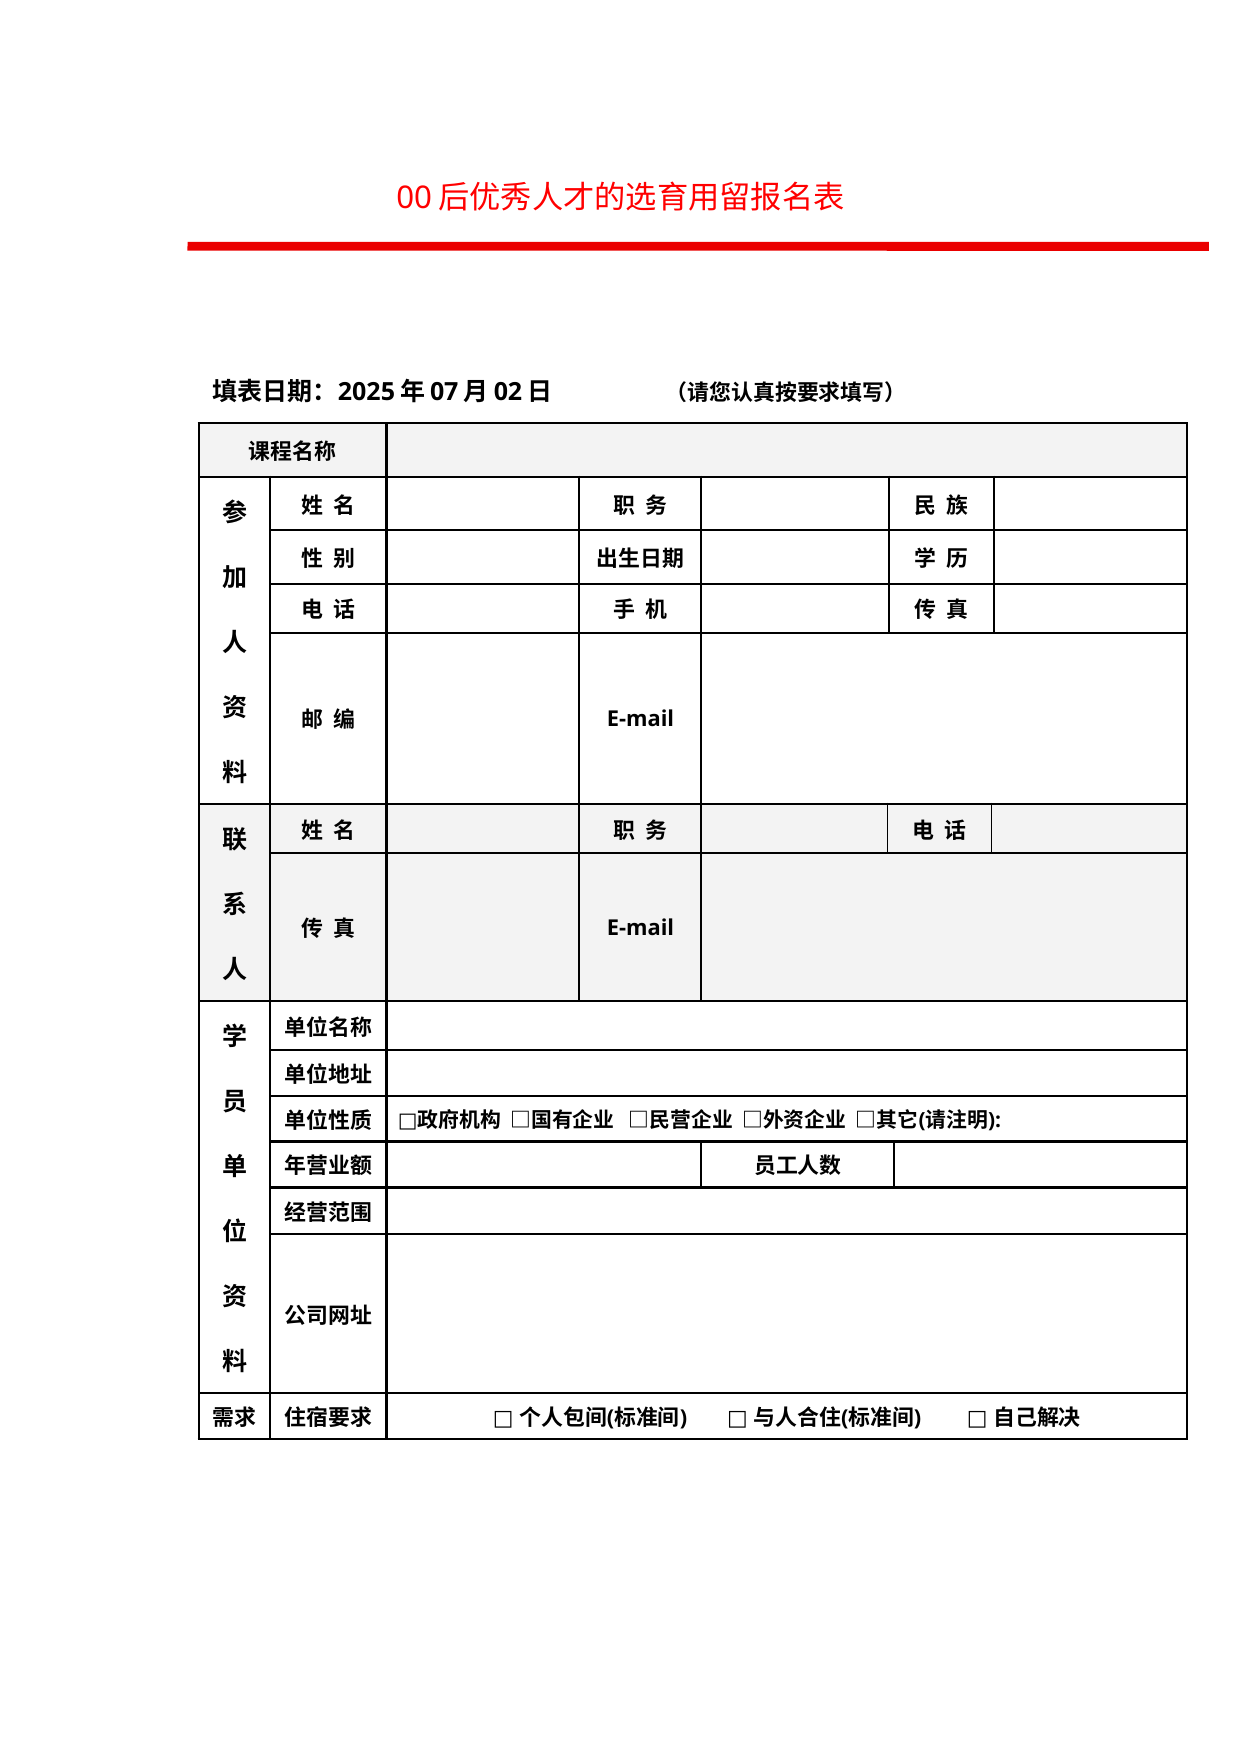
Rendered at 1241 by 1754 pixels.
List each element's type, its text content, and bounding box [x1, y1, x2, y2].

table_cell 姓 名 [271, 478, 385, 529]
table_cell 参加人资料 [200, 478, 269, 803]
table_cell [388, 1002, 1186, 1049]
table_cell 年营业额 [271, 1143, 385, 1186]
table_cell 职 务 [580, 805, 700, 852]
table_cell [388, 478, 578, 529]
table_cell 学 历 [890, 531, 993, 582]
table_cell 住宿要求 [271, 1394, 385, 1438]
table_cell [388, 1143, 700, 1186]
text 填表日期：2025年07月02日 （请您认真按要求填写） [187, 357, 1053, 422]
table_cell [388, 585, 578, 632]
table_cell [388, 1189, 1186, 1233]
table_cell [702, 854, 1186, 1000]
table_cell [388, 634, 578, 803]
table_cell [388, 531, 578, 582]
table_cell [388, 805, 578, 852]
table_cell 电 话 [271, 585, 385, 632]
table_cell 电 话 [888, 805, 991, 852]
table_cell □政府机构 □国有企业 □民营企业 □外资企业 □其它(请注明): [388, 1097, 1186, 1140]
table_cell [992, 805, 1186, 852]
table_cell 员工人数 [702, 1143, 893, 1186]
table_cell 学 员 单 位 资 料 [200, 1002, 269, 1392]
table_cell [702, 585, 888, 632]
table_cell 职 务 [580, 478, 700, 529]
table_cell [995, 585, 1186, 632]
table_cell 邮 编 [271, 634, 385, 803]
table_cell 需求 [200, 1394, 269, 1438]
table_cell [995, 478, 1186, 529]
table_cell 联 系 人 [200, 805, 269, 1000]
table_cell [388, 1051, 1186, 1095]
table_header 课程名称 [200, 424, 385, 476]
table_cell E-mail [580, 634, 700, 803]
table_header [388, 424, 1186, 476]
table_cell 姓 名 [271, 805, 385, 852]
table_cell 单位名称 [271, 1002, 385, 1049]
table_cell 出生日期 [580, 531, 700, 582]
table_cell E-mail [580, 854, 700, 1000]
table_cell 单位地址 [271, 1051, 385, 1095]
table_cell [702, 531, 888, 582]
table_cell [702, 805, 887, 852]
table_cell [388, 1235, 1186, 1392]
table_cell 民 族 [890, 478, 993, 529]
table_cell 手 机 [580, 585, 700, 632]
table_cell [995, 531, 1186, 582]
table_cell 单位性质 [271, 1097, 385, 1140]
table_cell [702, 478, 888, 529]
table_cell [895, 1143, 1186, 1186]
table_cell 性 别 [271, 531, 385, 582]
table_cell □ 个人包间(标准间) □ 与人合住(标准间) □ 自己解决 [388, 1394, 1186, 1438]
text 00后优秀人才的选育用留报名表 [187, 162, 1053, 227]
table_cell 经营范围 [271, 1189, 385, 1233]
table_cell [388, 854, 578, 1000]
table_cell 传 真 [890, 585, 993, 632]
table_cell 传 真 [271, 854, 385, 1000]
table_cell [702, 634, 1186, 803]
table_cell 公司网址 [271, 1235, 385, 1392]
